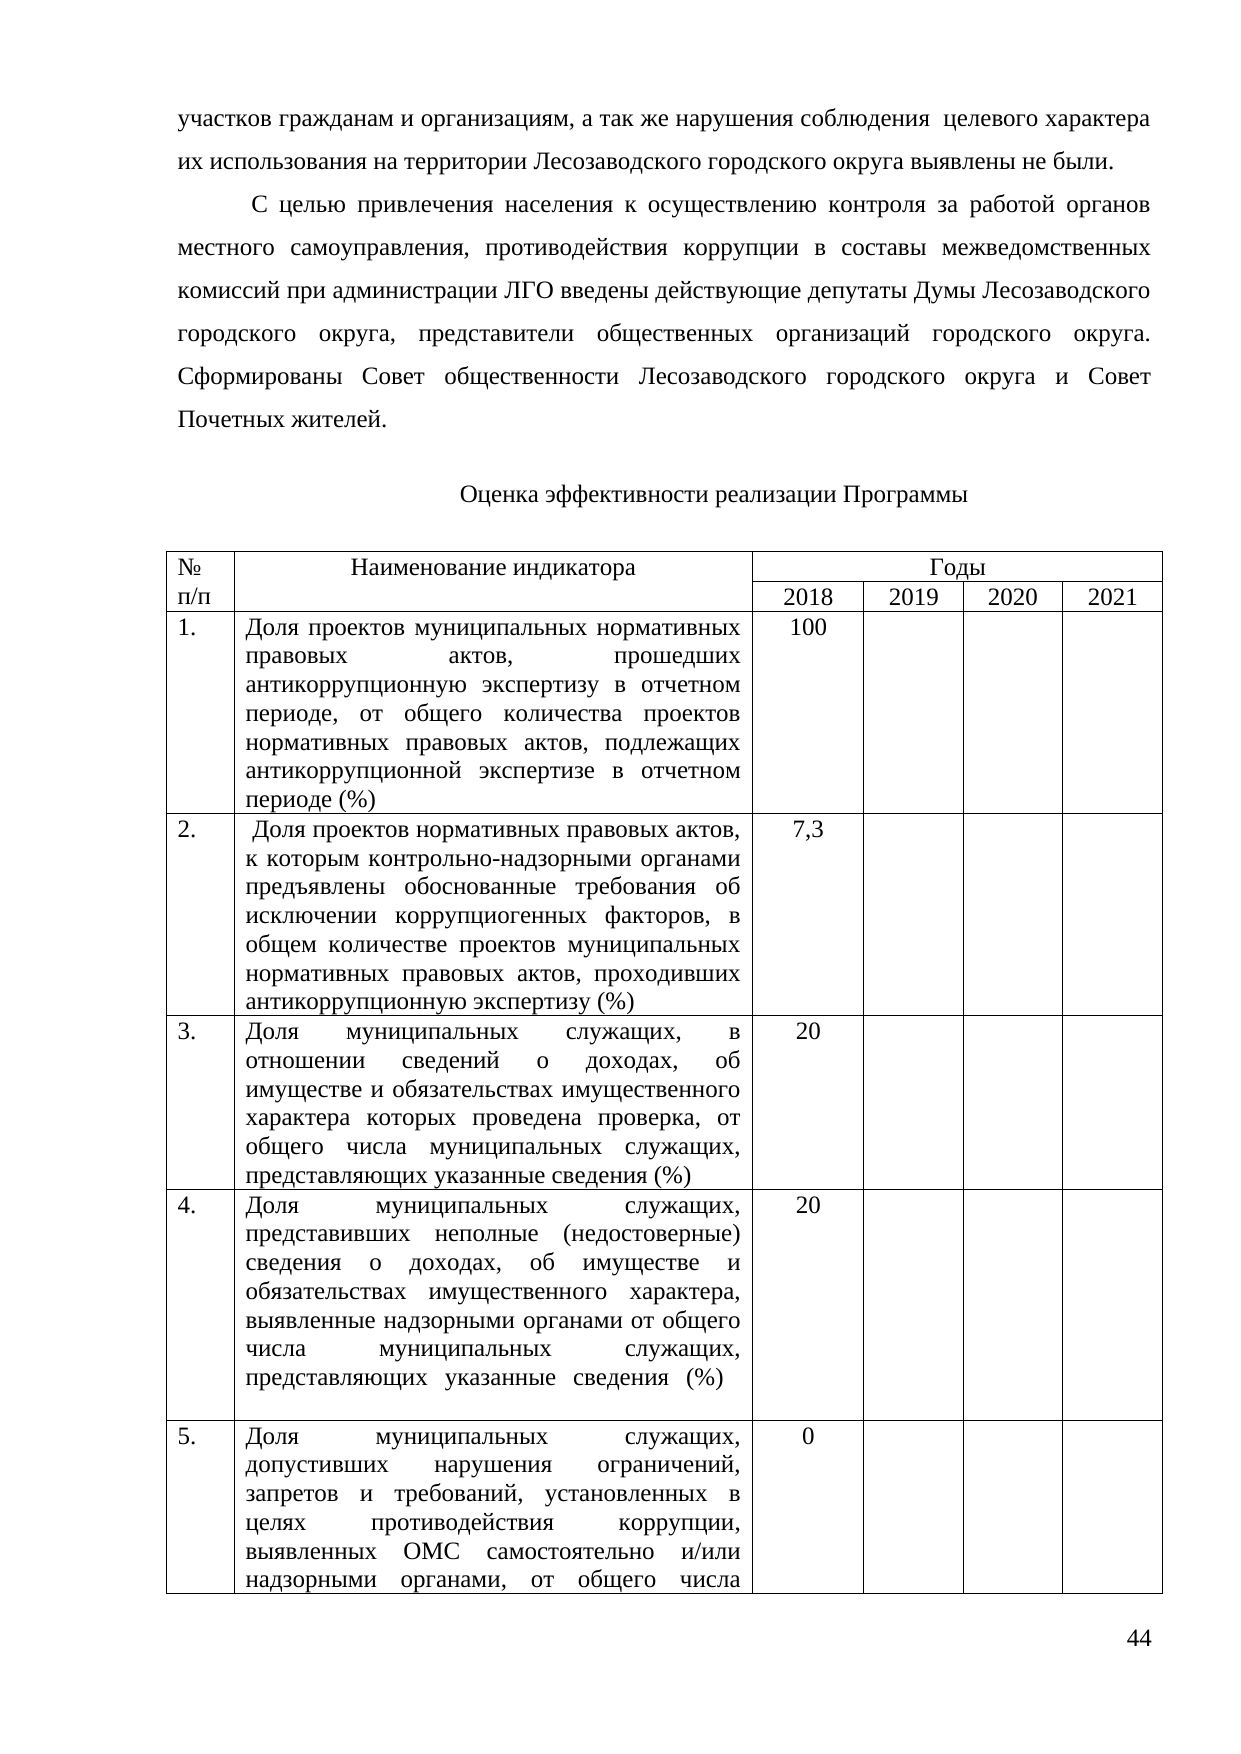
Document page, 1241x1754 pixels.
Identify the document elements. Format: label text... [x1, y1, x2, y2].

table_cell 3. [167, 1016, 234, 1189]
table_cell [1063, 1190, 1162, 1420]
table_header № п/п [167, 552, 234, 611]
table_cell 20 [753, 1190, 863, 1420]
table_cell [964, 1190, 1062, 1420]
table_cell [964, 1016, 1062, 1189]
table_cell 2019 [864, 582, 963, 611]
table_cell [1063, 814, 1162, 1015]
table_cell [1063, 1421, 1162, 1593]
table_header Наименование индикатора [235, 552, 752, 611]
table_cell 2. [167, 814, 234, 1015]
table_cell [1063, 612, 1162, 813]
table_cell [864, 814, 963, 1015]
table_cell 0 [753, 1421, 863, 1593]
text Оценка эффективности реализации Программы [177, 479, 1152, 507]
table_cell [235, 1421, 752, 1593]
table_cell Доля муниципальных служащих, в отношении сведений о доходах, об имуществе и обязательствах имущественного характера которых проведена проверка, от общего числа муниципальных служащих, представляющих указанные сведения (%) [235, 1016, 752, 1189]
table_cell [964, 612, 1062, 813]
table_cell 7,3 [753, 814, 863, 1015]
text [177, 103, 1152, 174]
table_cell [964, 1421, 1062, 1593]
table_cell Доля проектов муниципальных нормативных правовых актов, прошедших антикоррупционную экспертизу в отчетном периоде, от общего количества проектов нормативных правовых актов, подлежащих антикоррупционной экспертизе в отчетном периоде (%) [235, 612, 752, 813]
table_cell 2018 [753, 582, 863, 611]
table_cell 4. [167, 1190, 234, 1420]
table_cell [1063, 1016, 1162, 1189]
table_cell 2021 [1063, 582, 1162, 611]
text С целью привлечения населения к осуществлению контроля за работой органов местного самоуправления, противодействия коррупции в составы межведомственных комиссий при администрации ЛГО введены действующие депутаты Думы Лесозаводского городского округа, представители общественных организаций городского округа. Сформированы Совет общественности Лесозаводского городского округа и Совет Почетных жителей. [177, 189, 1152, 433]
table_cell [864, 1421, 963, 1593]
table_cell [864, 612, 963, 813]
table_cell [864, 1190, 963, 1420]
table_cell Доля проектов нормативных правовых актов, к которым контрольно-надзорными органами предъявлены обоснованные требования об исключении коррупциогенных факторов, в общем количестве проектов муниципальных нормативных правовых актов, проходивших антикоррупционную экспертизу (%) [235, 814, 752, 1015]
table_header Годы [753, 552, 1162, 581]
table_cell [964, 814, 1062, 1015]
table_cell 5. [167, 1421, 234, 1593]
table_cell 100 [753, 612, 863, 813]
table_cell Доля муниципальных служащих, представивших неполные (недостоверные) сведения о доходах, об имуществе и обязательствах имущественного характера, выявленные надзорными органами от общего числа муниципальных служащих, представляющих указанные сведения (%) [235, 1190, 752, 1420]
table_cell 2020 [964, 582, 1062, 611]
table_cell 1. [167, 612, 234, 813]
table_cell 20 [753, 1016, 863, 1189]
table_cell [864, 1016, 963, 1189]
